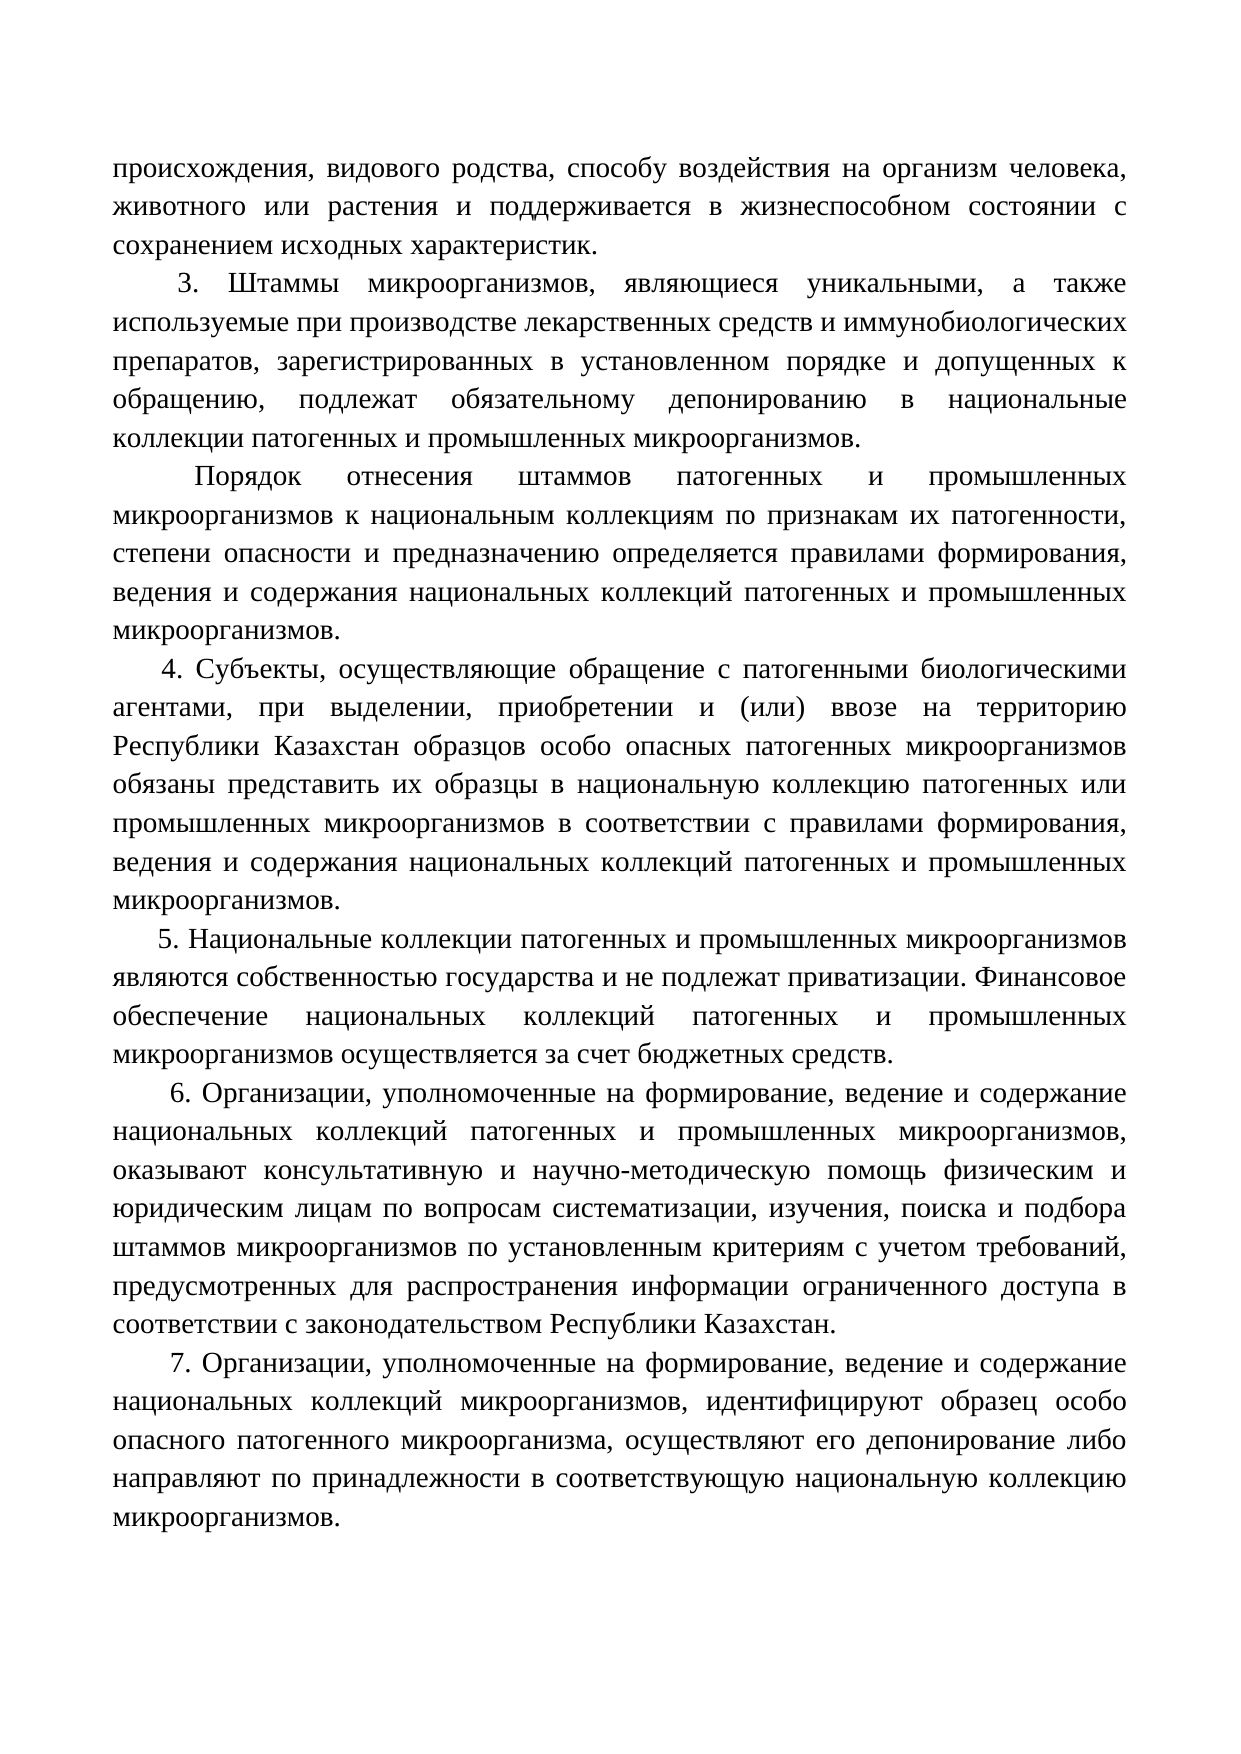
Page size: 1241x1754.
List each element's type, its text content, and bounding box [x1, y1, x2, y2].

text Порядок отнесения штаммов патогенных и промышленных микроорганизмов к национальным коллекциям по признакам их патогенности, степени опасности и предназначению определяется правилами формирования, ведения и содержания национальных коллекций патогенных и промышленных микроорганизмов. [112, 458, 1128, 646]
text 4. Субъекты, осуществляющие обращение с патогенными биологическими агентами, при выделении, приобретении и (или) ввозе на территорию Республики Казахстан образцов особо опасных патогенных микроорганизмов обязаны представить их образцы в национальную коллекцию патогенных или промышленных микроорганизмов в соответствии с правилами формирования, ведения и содержания национальных коллекций патогенных и промышленных микроорганизмов. [112, 651, 1128, 916]
text 7. Организации, уполномоченные на формирование, ведение и содержание национальных коллекций микроорганизмов, идентифицируют образец особо опасного патогенного микроорганизма, осуществляют его депонирование либо направляют по принадлежности в соответствующую национальную коллекцию микроорганизмов. [112, 1345, 1128, 1532]
text 5. Национальные коллекции патогенных и промышленных микроорганизмов являются собственностью государства и не подлежат приватизации. Финансовое обеспечение национальных коллекций патогенных и промышленных микроорганизмов осуществляется за счет бюджетных средств. [112, 921, 1128, 1070]
text 3. Штаммы микроорганизмов, являющиеся уникальными, а также используемые при производстве лекарственных средств и иммунобиологических препаратов, зарегистрированных в установленном порядке и допущенных к обращению, подлежат обязательному депонированию в национальные коллекции патогенных и промышленных микроорганизмов. [112, 266, 1128, 453]
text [112, 150, 1128, 261]
text 6. Организации, уполномоченные на формирование, ведение и содержание национальных коллекций патогенных и промышленных микроорганизмов, оказывают консультативную и научно-методическую помощь физическим и юридическим лицам по вопросам систематизации, изучения, поиска и подбора штаммов микроорганизмов по установленным критериям с учетом требований, предусмотренных для распространения информации ограниченного доступа в соответствии с законодательством Республики Казахстан. [112, 1075, 1128, 1340]
